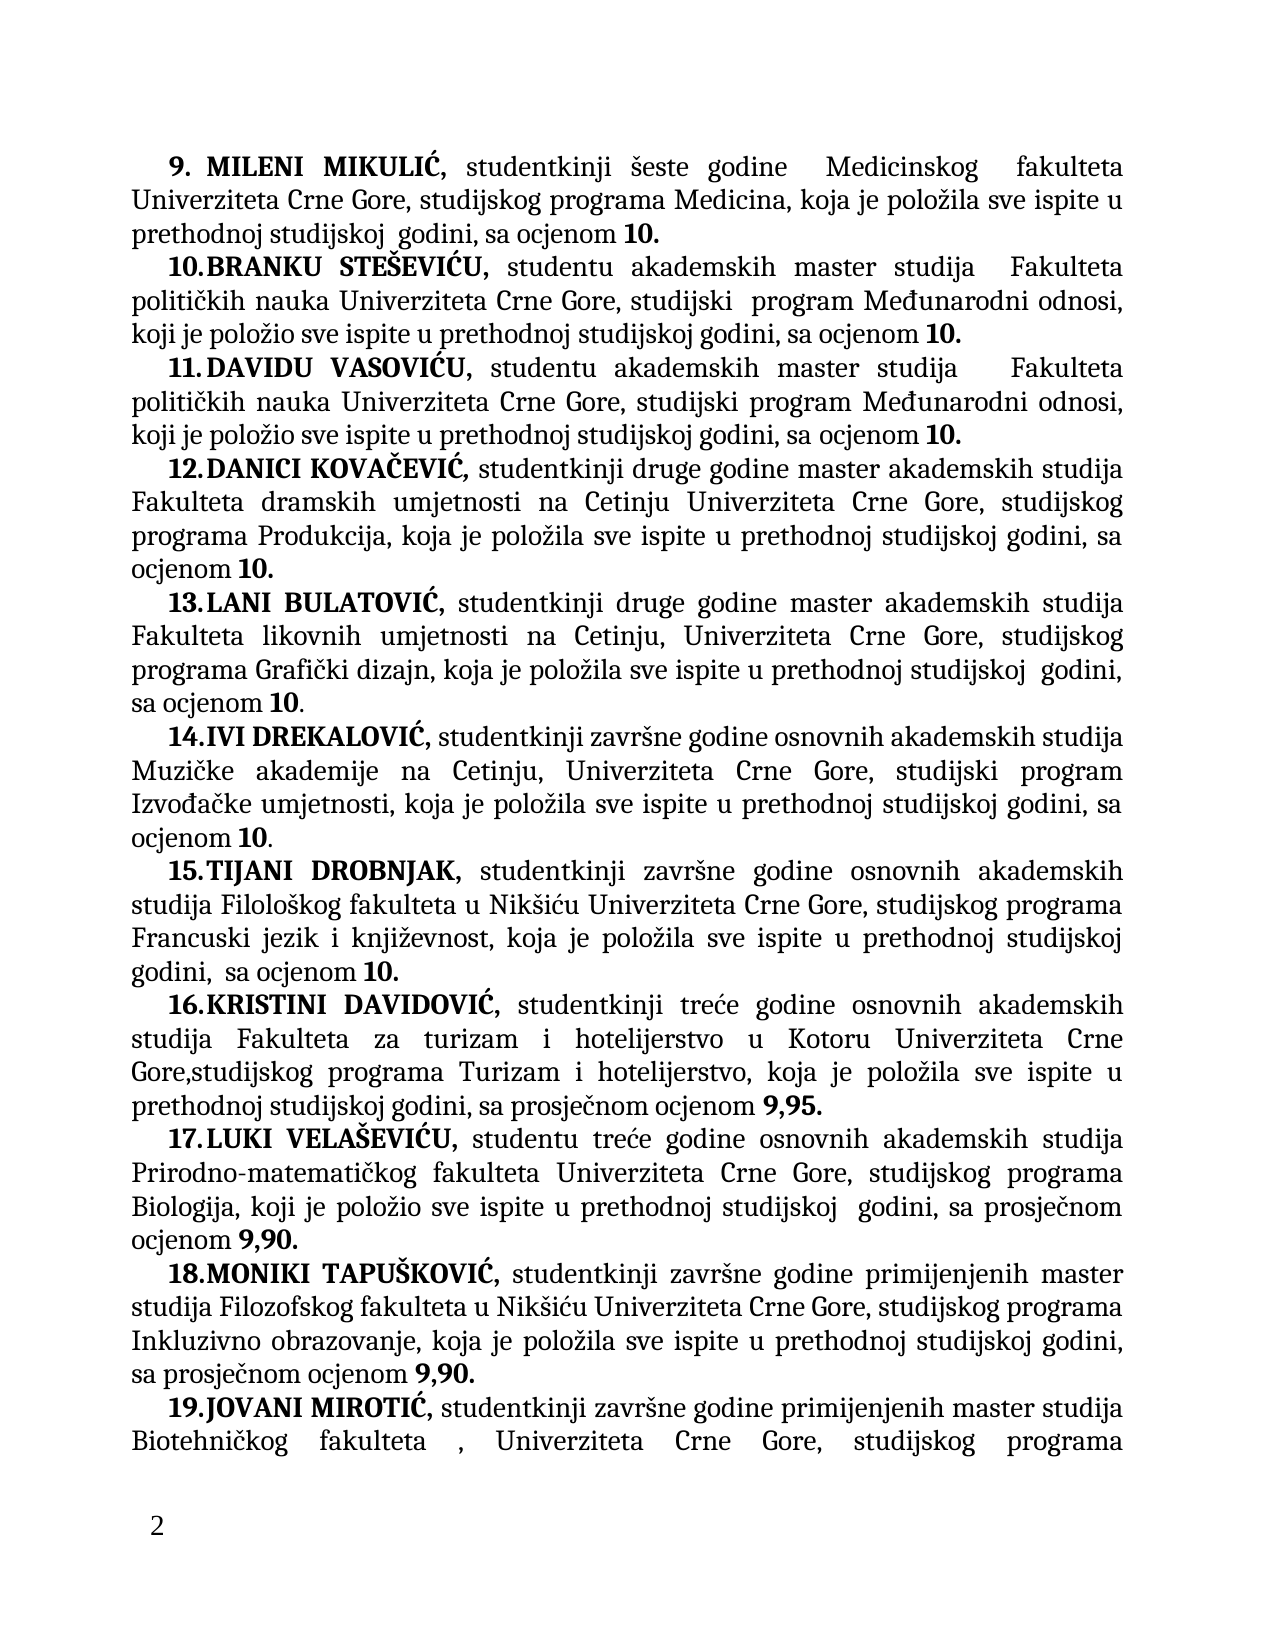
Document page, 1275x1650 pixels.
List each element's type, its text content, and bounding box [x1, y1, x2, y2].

list TIJANI DROBNJAK, studentkinji završne godine osnovnih akademskih studija Filološkog fakulteta u Nikšiću Univerziteta Crne Gore, studijskog programa Francuski jezik i književnost, koja je položila sve ispite u prethodnoj studijskoj godini, sa ocjenom 10. [131, 854, 1124, 988]
list DAVIDU VASOVIĆU, studentu akademskih master studija Fakulteta političkih nauka Univerziteta Crne Gore, studijski program Međunarodni odnosi, koji je položio sve ispite u prethodnoj studijskoj godini, sa ocjenom 10. [131, 351, 1124, 452]
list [131, 1391, 1124, 1458]
list KRISTINI DAVIDOVIĆ, studentkinji treće godine osnovnih akademskih studija Fakulteta za turizam i hotelijerstvo u Kotoru Univerziteta Crne Gore,studijskog programa Turizam i hotelijerstvo, koja je položila sve ispite u prethodnoj studijskoj godini, sa prosječnom ocjenom 9,95. [131, 988, 1124, 1123]
list MONIKI TAPUŠKOVIĆ, studentkinji završne godine primijenjenih master studija Filozofskog fakulteta u Nikšiću Univerziteta Crne Gore, studijskog programa Inkluzivno obrazovanje, koja je položila sve ispite u prethodnoj studijskoj godini, sa prosječnom ocjenom 9,90. [131, 1257, 1124, 1391]
list MILENI MIKULIĆ, studentkinji šeste godine Medicinskog fakulteta Univerziteta Crne Gore, studijskog programa Medicina, koja je položila sve ispite u prethodnoj studijskoj godini, sa ocjenom 10. [131, 150, 1124, 251]
list IVI DREKALOVIĆ, studentkinji završne godine osnovnih akademskih studija Muzičke akademije na Cetinju, Univerziteta Crne Gore, studijski program Izvođačke umjetnosti, koja je položila sve ispite u prethodnoj studijskoj godini, sa ocjenom 10. [131, 720, 1124, 854]
list LANI BULATOVIĆ, studentkinji druge godine master akademskih studija Fakulteta likovnih umjetnosti na Cetinju, Univerziteta Crne Gore, studijskog programa Grafički dizajn, koja je položila sve ispite u prethodnoj studijskoj godini, sa ocjenom 10. [131, 586, 1124, 720]
list LUKI VELAŠEVIĆU, studentu treće godine osnovnih akademskih studija Prirodno-matematičkog fakulteta Univerziteta Crne Gore, studijskog programa Biologija, koji je položio sve ispite u prethodnoj studijskoj godini, sa prosječnom ocjenom 9,90. [131, 1123, 1124, 1257]
list DANICI KOVAČEVIĆ, studentkinji druge godine master akademskih studija Fakulteta dramskih umjetnosti na Cetinju Univerziteta Crne Gore, studijskog programa Produkcija, koja je položila sve ispite u prethodnoj studijskoj godini, sa ocjenom 10. [131, 452, 1124, 586]
list BRANKU STEŠEVIĆU, studentu akademskih master studija Fakulteta političkih nauka Univerziteta Crne Gore, studijski program Međunarodni odnosi, koji je položio sve ispite u prethodnoj studijskoj godini, sa ocjenom 10. [131, 251, 1124, 351]
